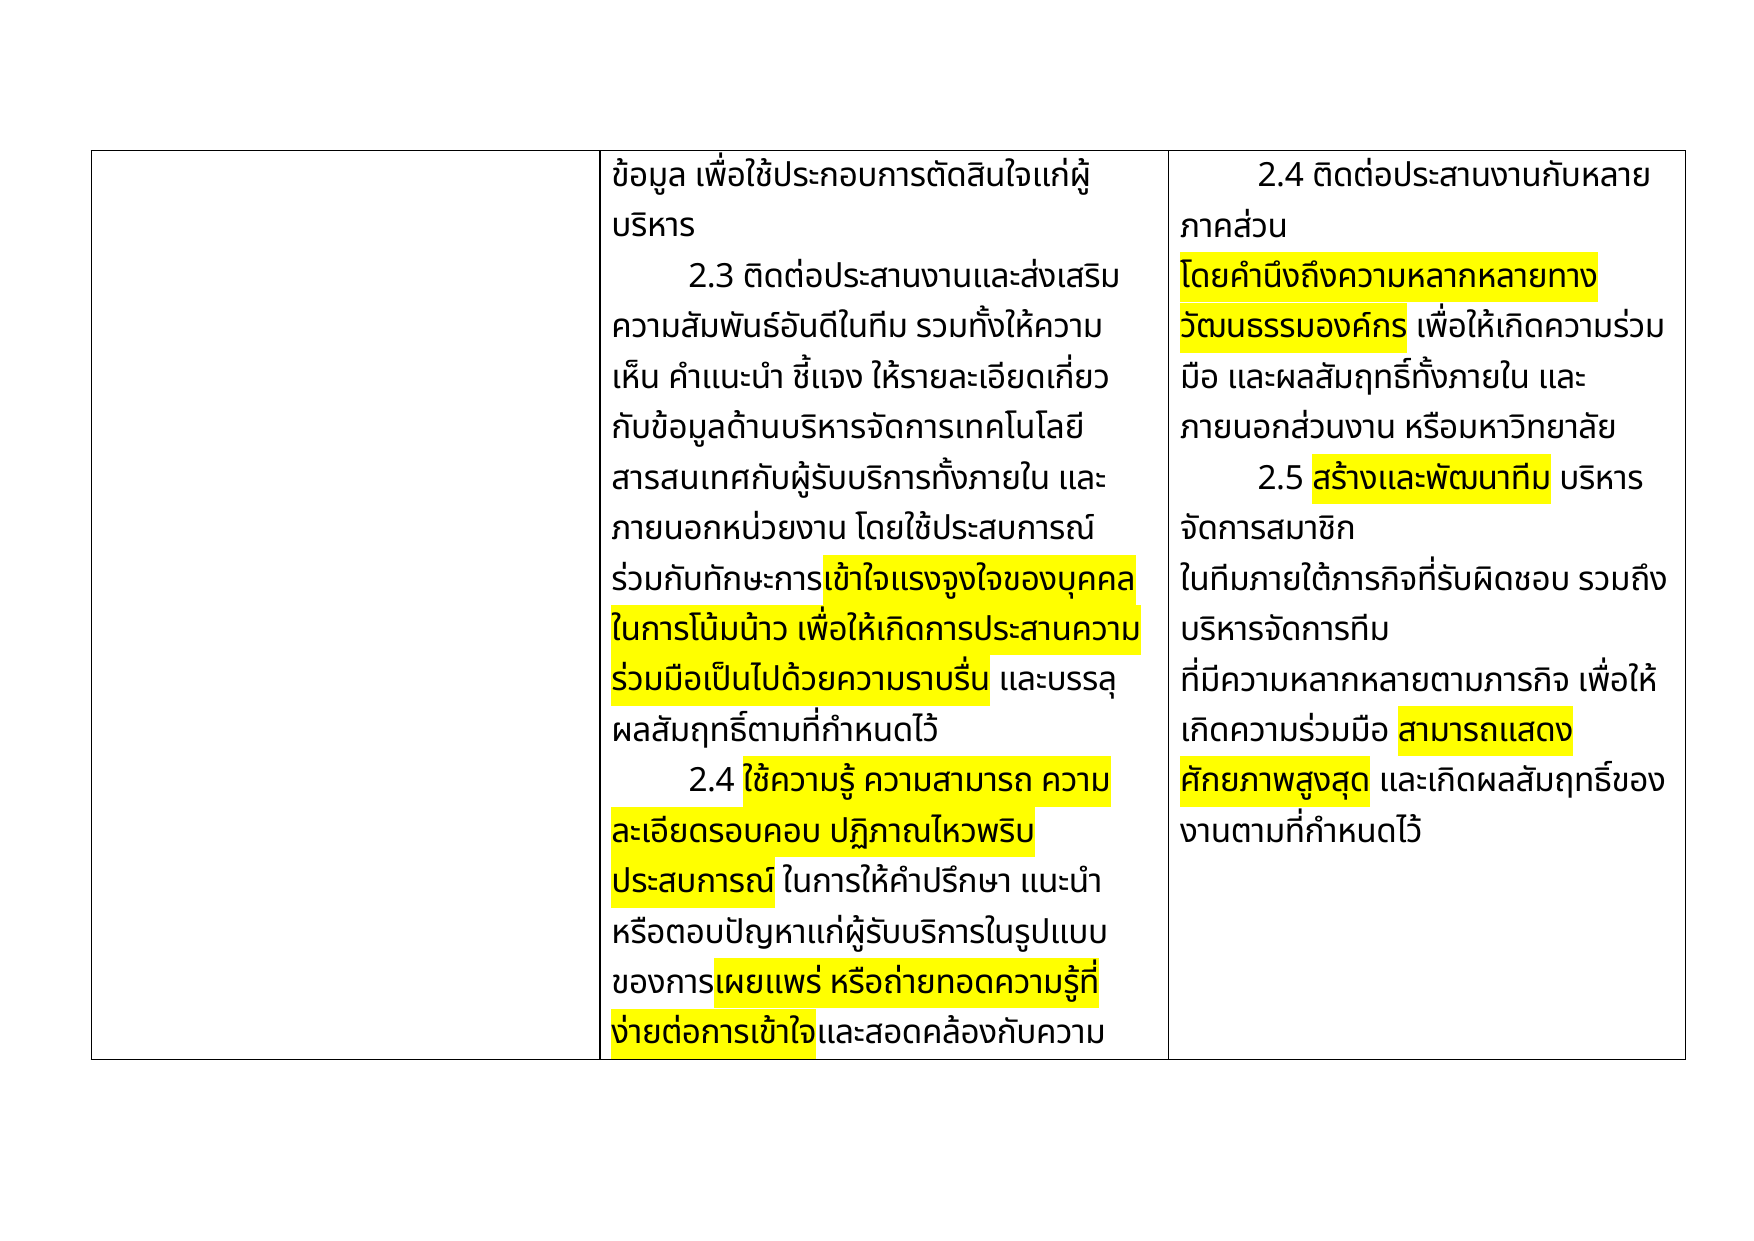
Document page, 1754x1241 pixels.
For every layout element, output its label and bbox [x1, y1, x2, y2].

table_cell [92, 151, 599, 1059]
table_cell [601, 151, 1168, 1059]
table_cell [1169, 151, 1685, 1059]
